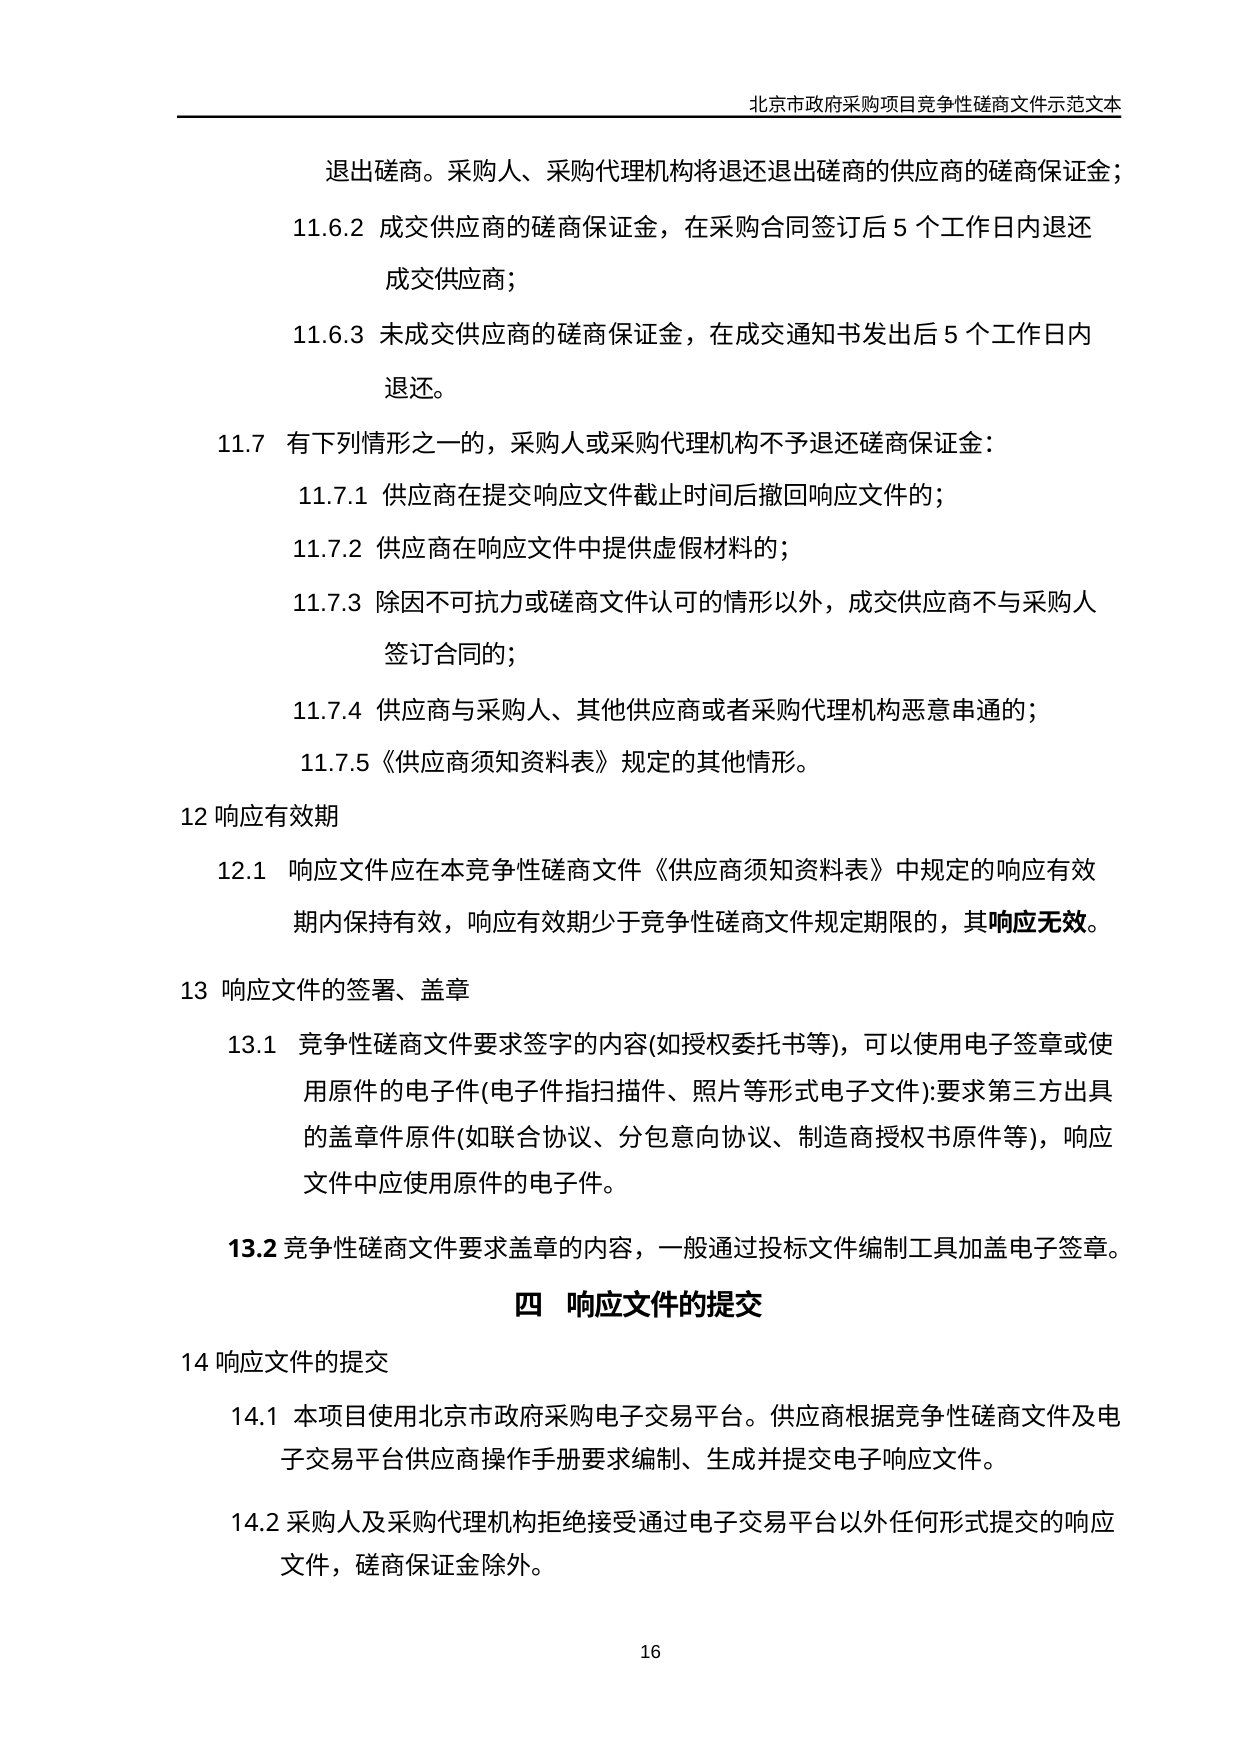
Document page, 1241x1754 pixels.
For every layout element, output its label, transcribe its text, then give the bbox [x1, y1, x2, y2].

text 退出磋商。采购人、采购代理机构将退还退出磋商的供应商的磋商保证金； [325, 151, 1114, 188]
text 14.1 本项目使用北京市政府采购电子交易平台。供应商根据竞争性磋商文件及电子交易平台供应商操作手册要求编制、生成并提交电子响应文件。 [230, 1396, 1123, 1476]
text 12.1 响应文件应在本竞争性磋商文件《供应商须知资料表》中规定的响应有效期内保持有效，响应有效期少于竞争性磋商文件规定期限的，其响应无效。 [217, 850, 1113, 938]
text 11.6.2 成交供应商的磋商保证金，在采购合同签订后 5 个工作日内退还成交供应商； [292, 207, 1113, 296]
text 14 响应文件的提交 [180, 1345, 1123, 1378]
text 14.2 采购人及采购代理机构拒绝接受通过电子交易平台以外任何形式提交的响应文件，磋商保证金除外。 [230, 1502, 1123, 1582]
text 11.7 有下列情形之一的，采购人或采购代理机构不予退还磋商保证金： 11.7.1 供应商在提交响应文件截止时间后撤回响应文件的； [217, 423, 1000, 512]
text 11.7.2 供应商在响应文件中提供虚假材料的； [292, 531, 1123, 564]
text 11.6.3 未成交供应商的磋商保证金，在成交通知书发出后 5 个工作日内退还。 [292, 315, 1113, 404]
text 12 响应有效期 [180, 798, 1123, 832]
text 13 响应文件的签署、盖章 [180, 973, 1123, 1006]
text 13.1 竞争性磋商文件要求签字的内容(如授权委托书等)，可以使用电子签章或使用原件的电子件(电子件指扫描件、照片等形式电子文件):要求第三方出具的盖章件原件(如联合协议、分包意向协议、制造商授权书原件等)，响应文件中应使用原件的电子件。 [227, 1024, 1114, 1200]
text 11.7.4 供应商与采购人、其他供应商或者采购代理机构恶意串通的； 11.7.5《供应商须知资料表》规定的其他情形。 [292, 691, 1044, 779]
text 11.7.3 除因不可抗力或磋商文件认可的情形以外，成交供应商不与采购人签订合同的； [292, 583, 1114, 671]
text 四 响应文件的提交 [514, 1284, 1123, 1323]
text 13.2 竞争性磋商文件要求盖章的内容，一般通过投标文件编制工具加盖电子签章。 [227, 1229, 1114, 1265]
